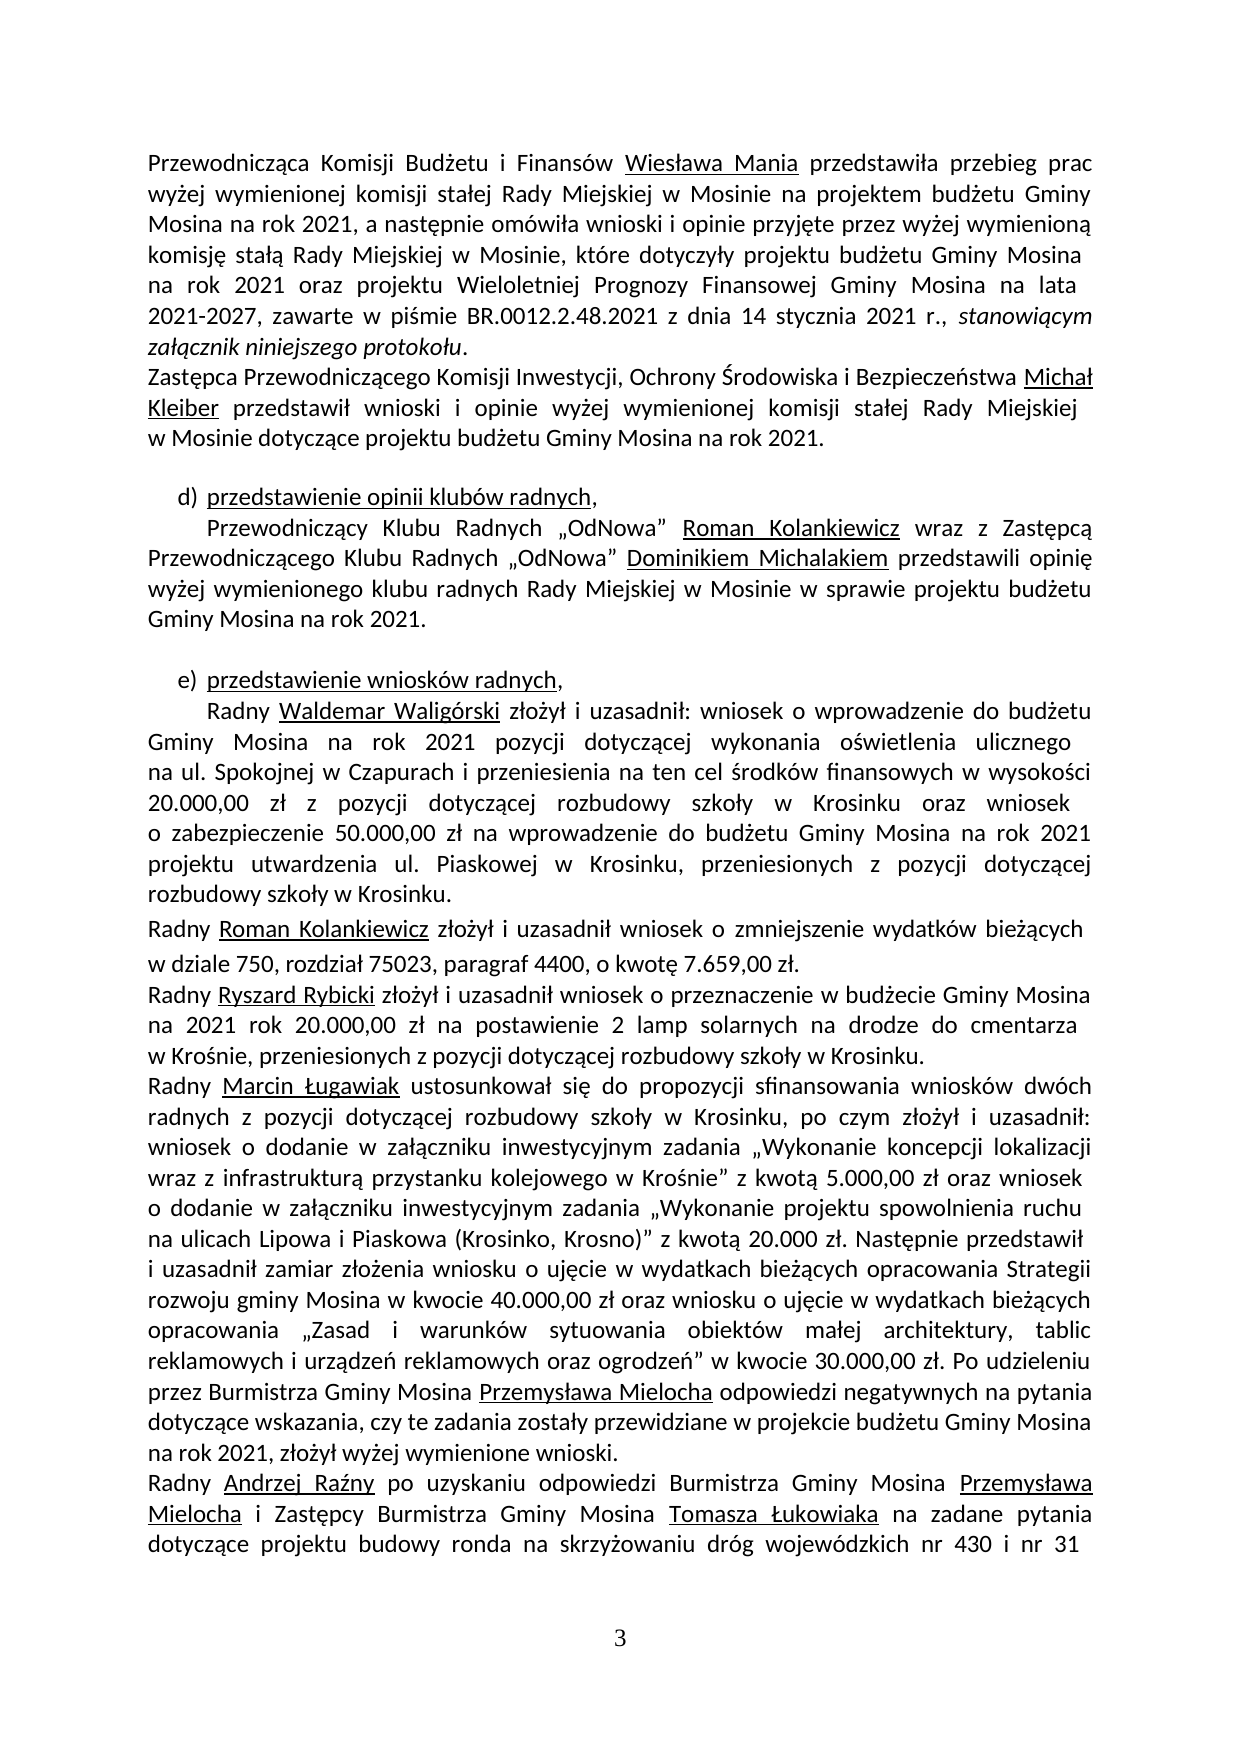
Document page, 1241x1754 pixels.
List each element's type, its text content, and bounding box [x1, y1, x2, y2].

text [148, 1467, 1093, 1559]
text Zastępca Przewodniczącego Komisji Inwestycji, Ochrony Środowiska i Bezpieczeństwa Michał Kleiber przedstawił wnioski i opinie wyżej wymienionej komisji stałej Rady Miejskiej w Mosinie dotyczące projektu budżetu Gminy Mosina na rok 2021. [148, 361, 1093, 453]
subtitle Radny Roman Kolankiewicz złożył i uzasadnił wniosek o zmniejszenie wydatków bieżących w dziale 750, rozdział 75023, paragraf 4400, o kwotę 7.659,00 zł. [148, 909, 1093, 979]
list przedstawienie opinii klubów radnych, [177, 482, 1093, 512]
text Radny Waldemar Waligórski złożył i uzasadnił: wniosek o wprowadzenie do budżetu Gminy Mosina na rok 2021 pozycji dotyczącej wykonania oświetlenia ulicznego na ul. Spokojnej w Czapurach i przeniesienia na ten cel środków finansowych w wysokości 20.000,00 zł z pozycji dotyczącej rozbudowy szkoły w Krosinku oraz wniosek o zabezpieczenie 50.000,00 zł na wprowadzenie do budżetu Gminy Mosina na rok 2021 projektu utwardzenia ul. Piaskowej w Krosinku, przeniesionych z pozycji dotyczącej rozbudowy szkoły w Krosinku. [148, 695, 1093, 909]
list przedstawienie wniosków radnych, [177, 665, 1093, 695]
text Przewodnicząca Komisji Budżetu i Finansów Wiesława Mania przedstawiła przebieg prac wyżej wymienionej komisji stałej Rady Miejskiej w Mosinie na projektem budżetu Gminy Mosina na rok 2021, a następnie omówiła wnioski i opinie przyjęte przez wyżej wymienioną komisję stałą Rady Miejskiej w Mosinie, które dotyczyły projektu budżetu Gminy Mosina na rok 2021 oraz projektu Wieloletniej Prognozy Finansowej Gminy Mosina na lata 2021-2027, zawarte w piśmie BR.0012.2.48.2021 z dnia 14 stycznia 2021 r., stanowiącym załącznik niniejszego protokołu. [148, 148, 1093, 361]
text Radny Ryszard Rybicki złożył i uzasadnił wniosek o przeznaczenie w budżecie Gminy Mosina na 2021 rok 20.000,00 zł na postawienie 2 lamp solarnych na drodze do cmentarza w Krośnie, przeniesionych z pozycji dotyczącej rozbudowy szkoły w Krosinku. [148, 979, 1093, 1070]
text Radny Marcin Ługawiak ustosunkował się do propozycji sfinansowania wniosków dwóch radnych z pozycji dotyczącej rozbudowy szkoły w Krosinku, po czym złożył i uzasadnił: wniosek o dodanie w załączniku inwestycyjnym zadania „Wykonanie koncepcji lokalizacji wraz z infrastrukturą przystanku kolejowego w Krośnie” z kwotą 5.000,00 zł oraz wniosek o dodanie w załączniku inwestycyjnym zadania „Wykonanie projektu spowolnienia ruchu na ulicach Lipowa i Piaskowa (Krosinko, Krosno)” z kwotą 20.000 zł. Następnie przedstawił i uzasadnił zamiar złożenia wniosku o ujęcie w wydatkach bieżących opracowania Strategii rozwoju gminy Mosina w kwocie 40.000,00 zł oraz wniosku o ujęcie w wydatkach bieżących opracowania „Zasad i warunków sytuowania obiektów małej architektury, tablic reklamowych i urządzeń reklamowych oraz ogrodzeń” w kwocie 30.000,00 zł. Po udzieleniu przez Burmistrza Gminy Mosina Przemysława Mielocha odpowiedzi negatywnych na pytania dotyczące wskazania, czy te zadania zostały przewidziane w projekcie budżetu Gminy Mosina na rok 2021, złożył wyżej wymienione wnioski. [148, 1070, 1093, 1467]
text Przewodniczący Klubu Radnych „OdNowa” Roman Kolankiewicz wraz z Zastępcą Przewodniczącego Klubu Radnych „OdNowa” Dominikiem Michalakiem przedstawili opinię wyżej wymienionego klubu radnych Rady Miejskiej w Mosinie w sprawie projektu budżetu Gminy Mosina na rok 2021. [148, 512, 1093, 634]
